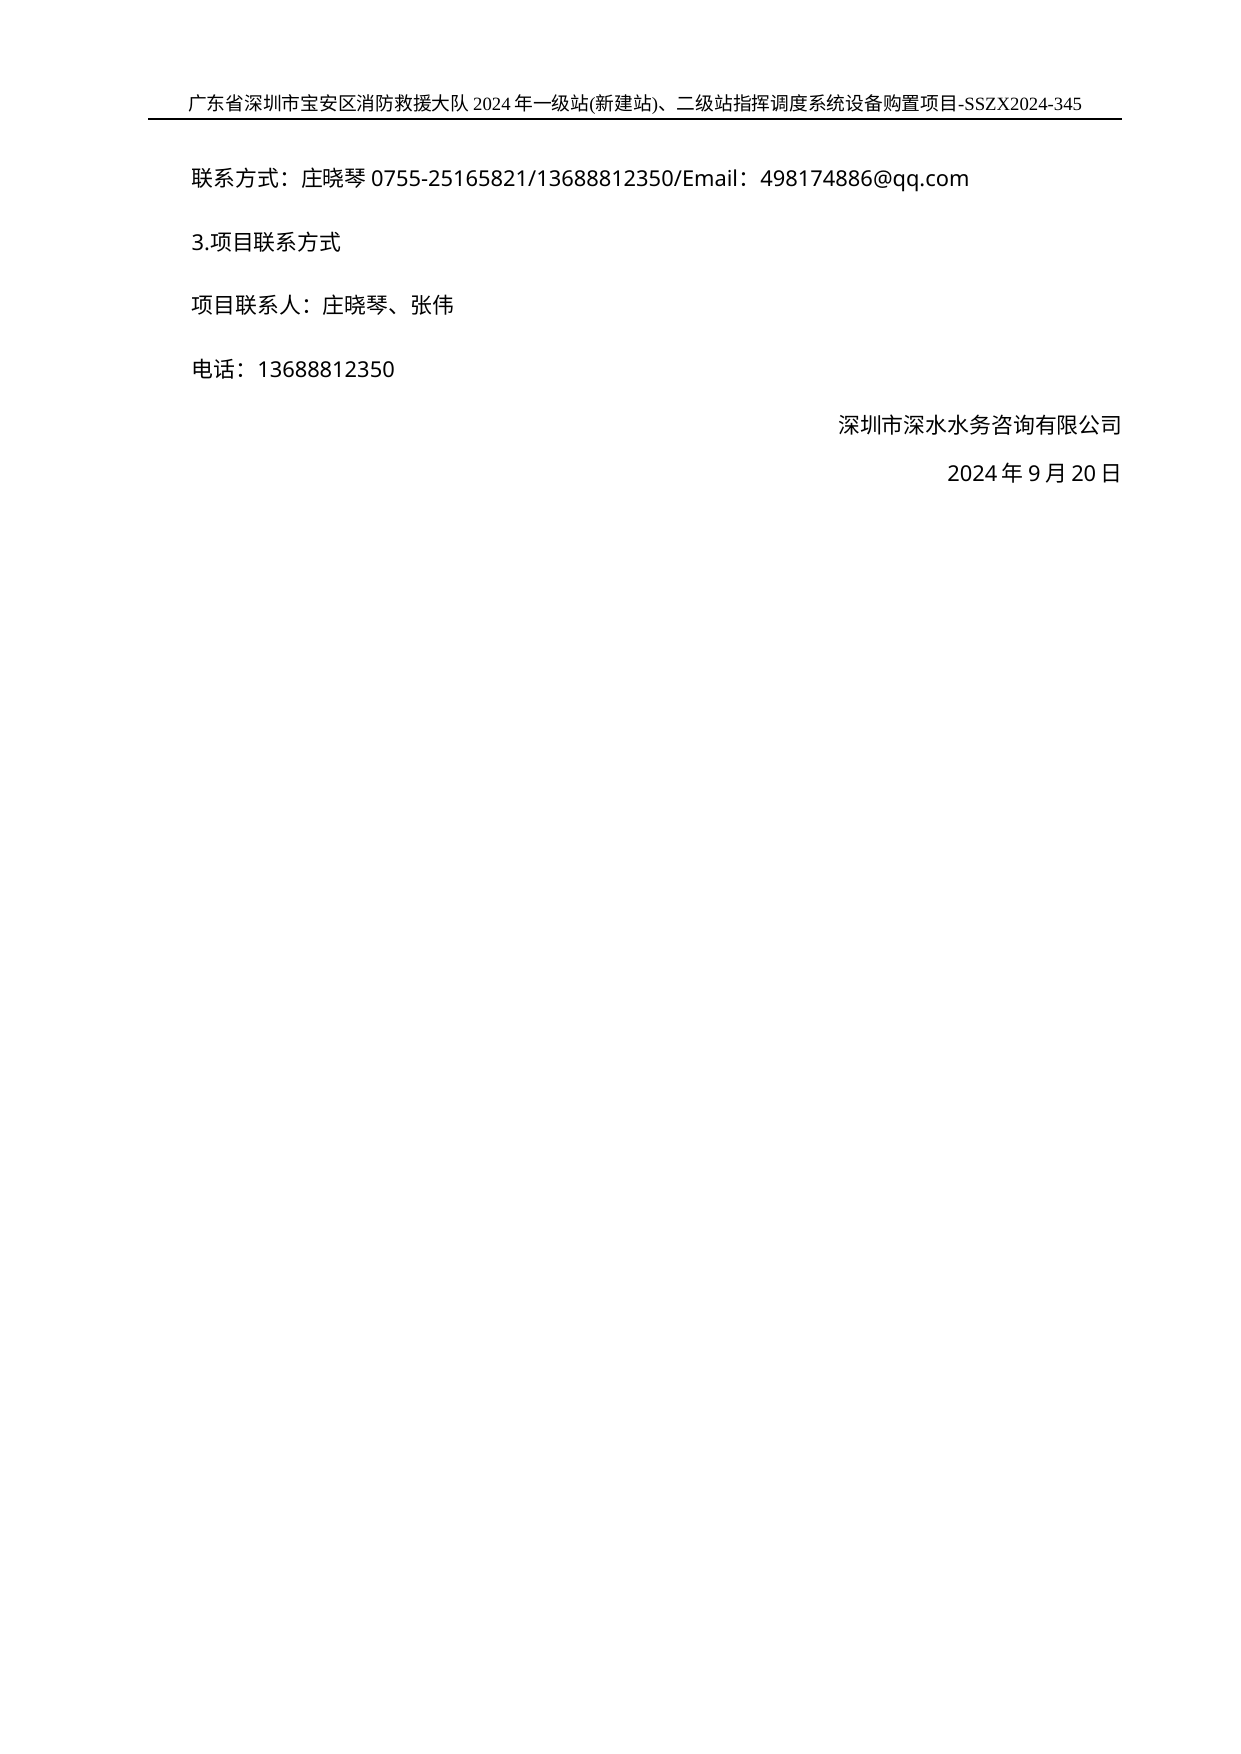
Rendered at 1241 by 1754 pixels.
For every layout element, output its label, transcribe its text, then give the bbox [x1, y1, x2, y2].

text 电话：13688812350 [148, 344, 1122, 392]
text 深圳市深水水务咨询有限公司 [148, 408, 1122, 440]
text 2024年9月20日 [148, 456, 1122, 487]
text 联系方式：庄晓琴0755-25165821/13688812350/Email：498174886@qq.com [148, 152, 1122, 201]
text 项目联系人：庄晓琴、张伟 [148, 280, 1122, 328]
text 3.项目联系方式 [148, 216, 1122, 264]
